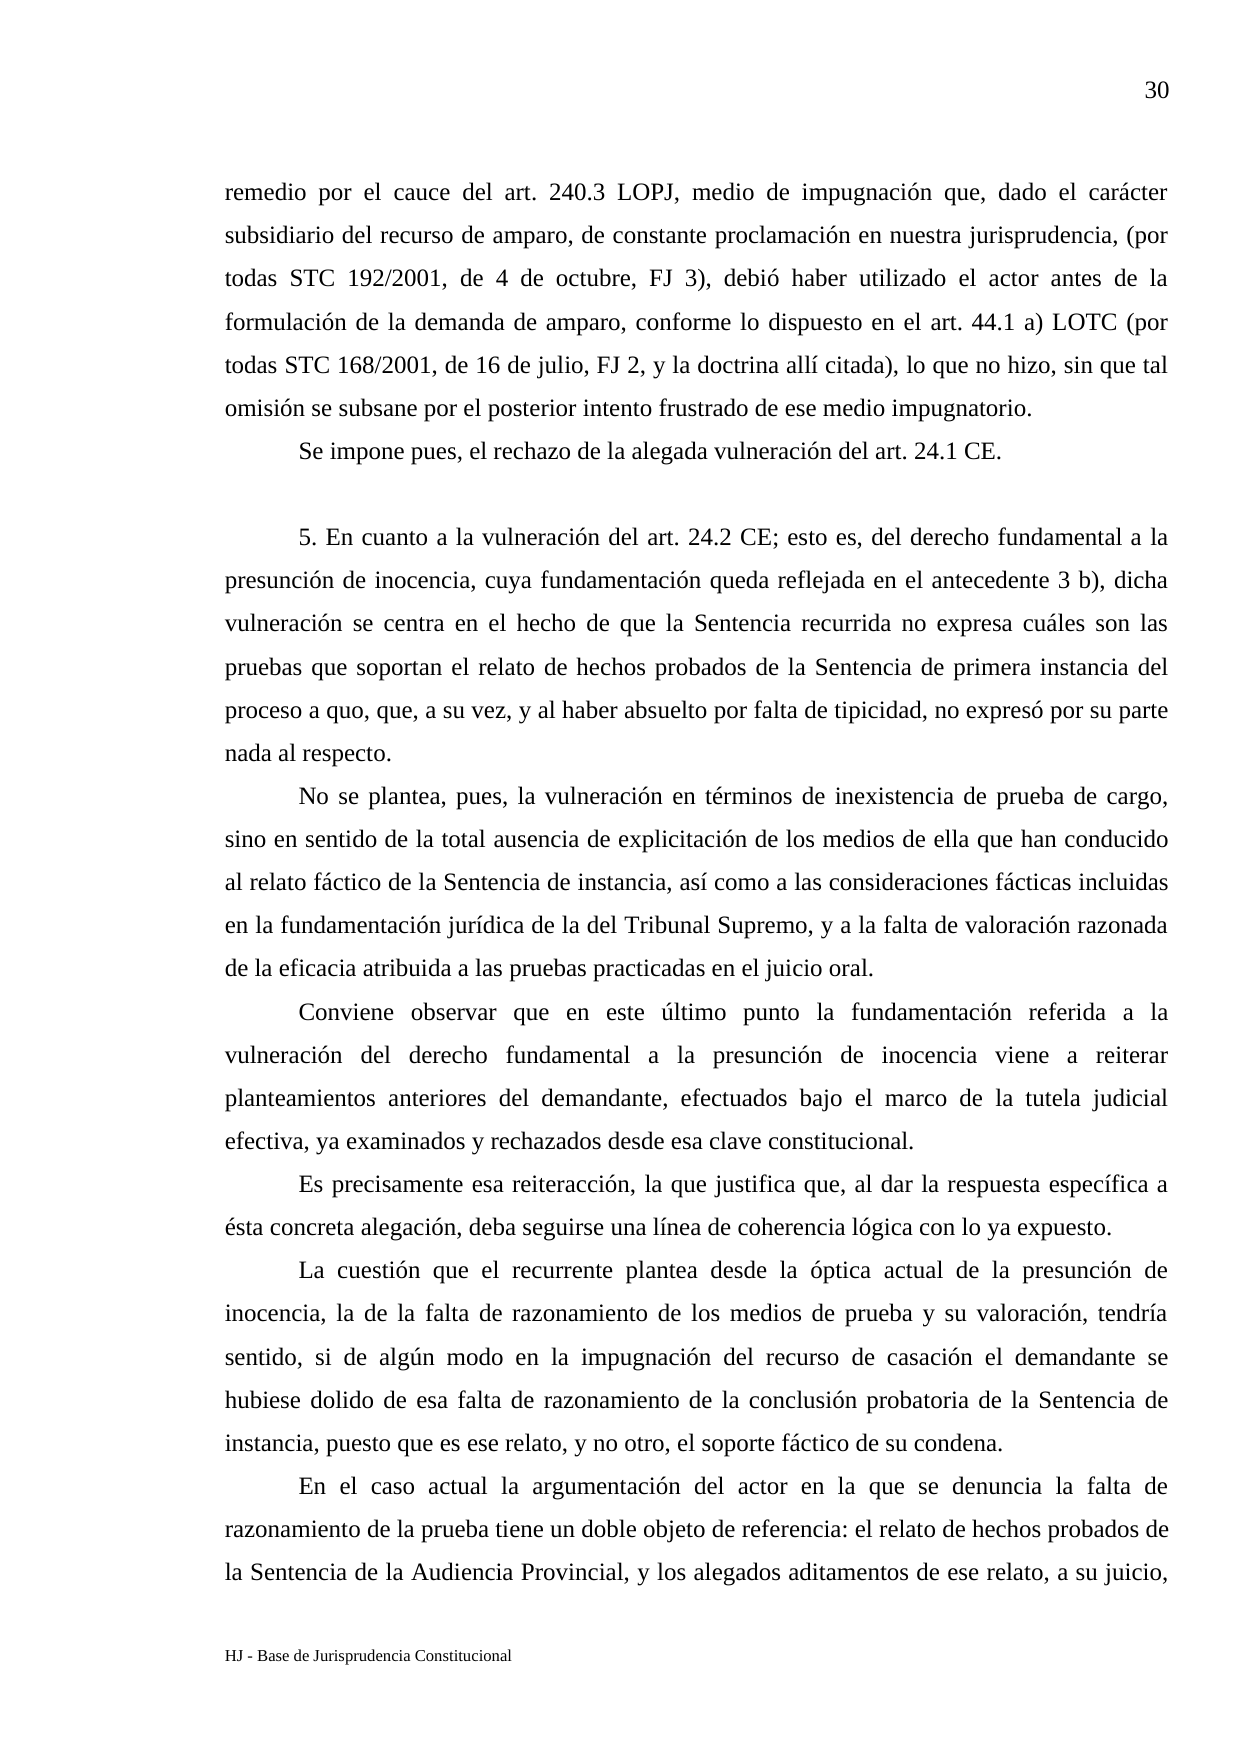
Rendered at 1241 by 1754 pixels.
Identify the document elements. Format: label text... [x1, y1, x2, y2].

text Se impone pues, el rechazo de la alegada vulneración del art. 24.1 CE. [224, 436, 1169, 465]
text Es precisamente esa reiteracción, la que justifica que, al dar la respuesta específica a ésta concreta alegación, deba seguirse una línea de coherencia lógica con lo ya expuesto. [224, 1169, 1169, 1241]
text 5. En cuanto a la vulneración del art. 24.2 CE; esto es, del derecho fundamental a la presunción de inocencia, cuya fundamentación queda reflejada en el antecedente 3 b), dicha vulneración se centra en el hecho de que la Sentencia recurrida no expresa cuáles son las pruebas que soportan el relato de hechos probados de la Sentencia de primera instancia del proceso a quo, que, a su vez, y al haber absuelto por falta de tipicidad, no expresó por su parte nada al respecto. [224, 522, 1169, 767]
text No se plantea, pues, la vulneración en términos de inexistencia de prueba de cargo, sino en sentido de la total ausencia de explicitación de los medios de ella que han conducido al relato fáctico de la Sentencia de instancia, así como a las consideraciones fácticas incluidas en la fundamentación jurídica de la del Tribunal Supremo, y a la falta de valoración razonada de la eficacia atribuida a las pruebas practicadas en el juicio oral. [224, 781, 1169, 982]
text La cuestión que el recurrente plantea desde la óptica actual de la presunción de inocencia, la de la falta de razonamiento de los medios de prueba y su valoración, tendría sentido, si de algún modo en la impugnación del recurso de casación el demandante se hubiese dolido de esa falta de razonamiento de la conclusión probatoria de la Sentencia de instancia, puesto que es ese relato, y no otro, el soporte fáctico de su condena. [224, 1255, 1169, 1457]
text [224, 1471, 1169, 1586]
text Conviene observar que en este último punto la fundamentación referida a la vulneración del derecho fundamental a la presunción de inocencia viene a reiterar planteamientos anteriores del demandante, efectuados bajo el marco de la tutela judicial efectiva, ya examinados y rechazados desde esa clave constitucional. [224, 997, 1169, 1155]
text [224, 177, 1169, 422]
